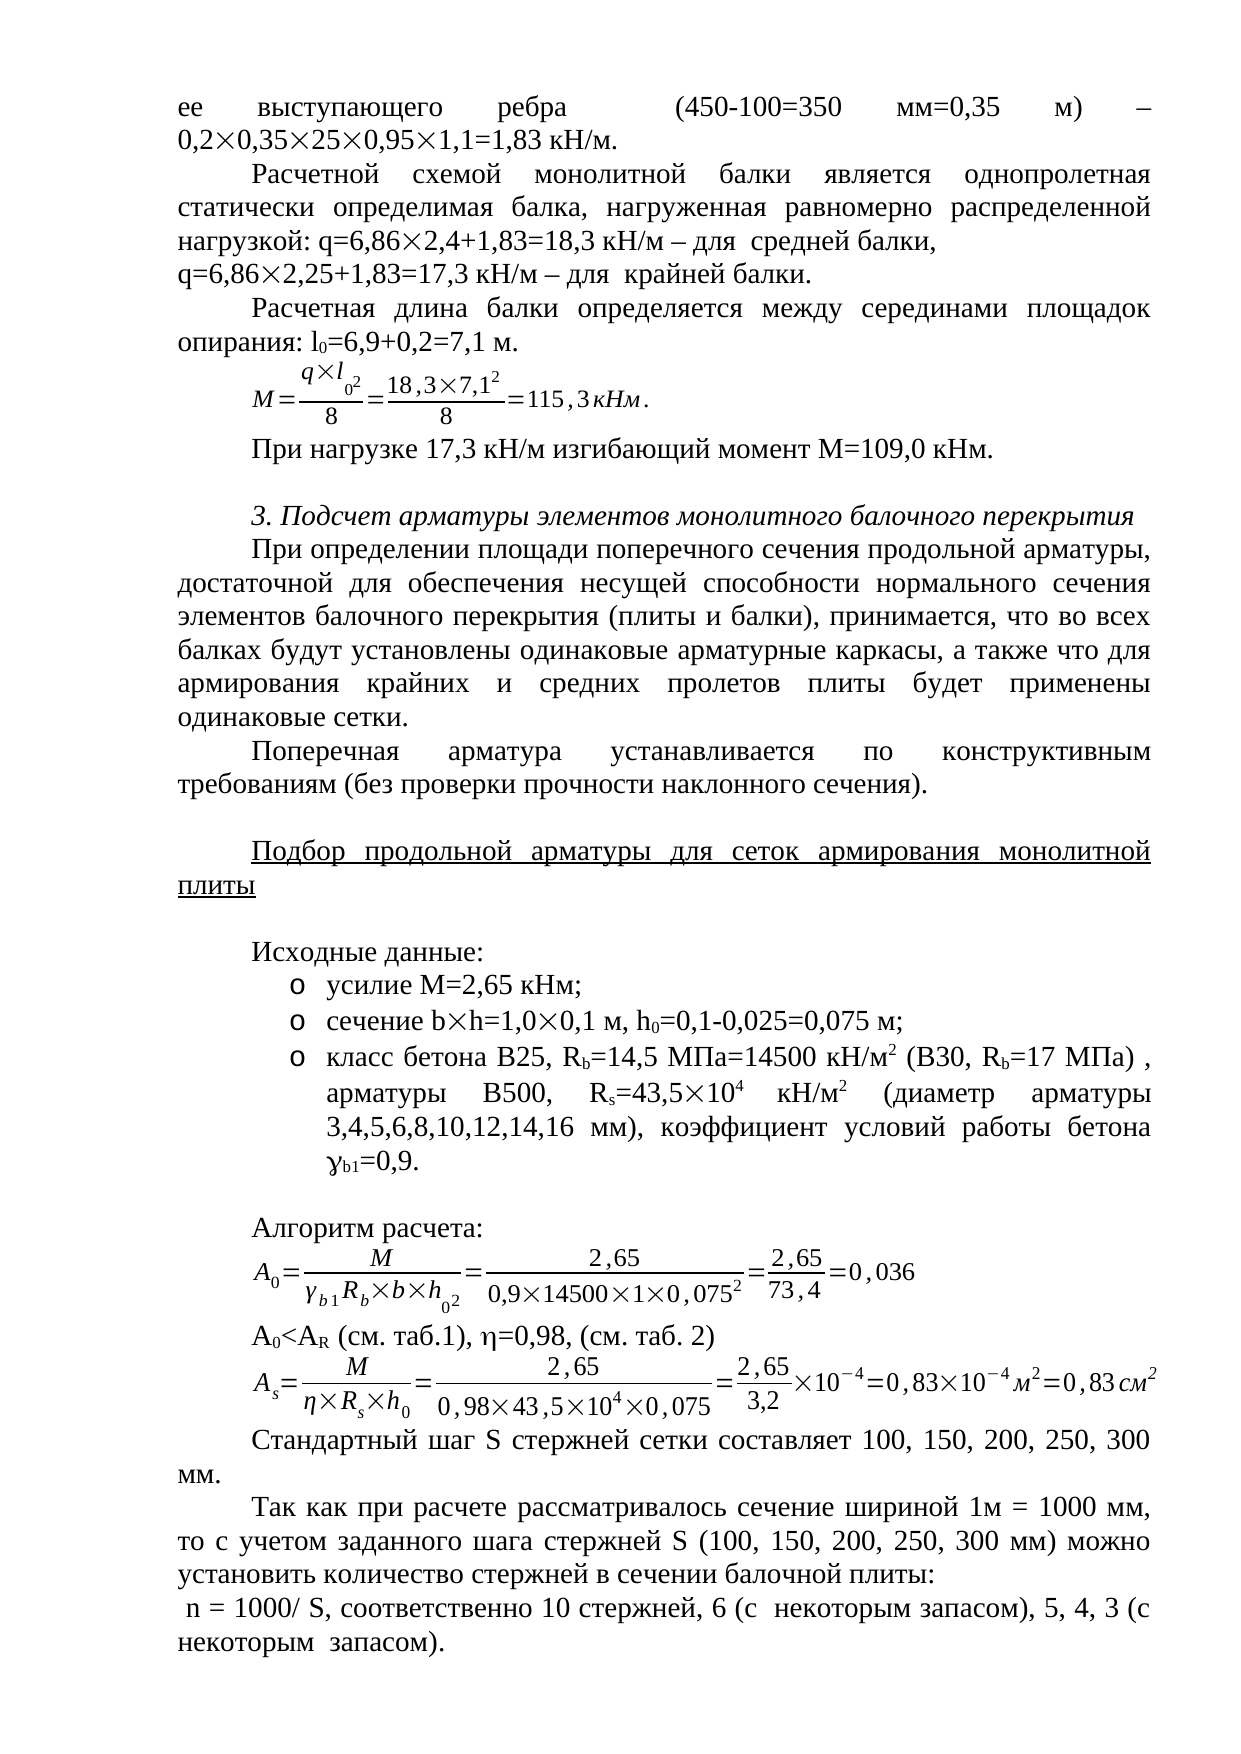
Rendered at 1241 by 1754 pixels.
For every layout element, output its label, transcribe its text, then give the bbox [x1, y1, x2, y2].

text 3. Подсчет арматуры элементов монолитного балочного перекрытия [177, 498, 1152, 531]
text Подбор продольной арматуры для сеток армирования монолитной плиты [177, 833, 1152, 900]
text n = 1000/ S, соответственно 10 стержней, 6 (с некоторым запасом), 5, 4, 3 (с некоторым запасом). [177, 1590, 1152, 1657]
list класс бетона В25, Rb=14,5 МПа=14500 кН/м2 (В30, Rb=17 МПа) , арматуры В500, Rs=43,5104 кН/м2 (диаметр арматуры 3,4,5,6,8,10,12,14,16 мм), коэффициент условий работы бетона b1=0,9. [288, 1039, 1152, 1176]
text Алгоритм расчета: [177, 1210, 1152, 1243]
text Исходные данные: [177, 934, 1152, 967]
text Поперечная арматура устанавливается по конструктивным требованиям (без проверки прочности наклонного сечения). [177, 733, 1152, 800]
text A0<AR (см. таб.1), =0,98, (см. таб. 2) [177, 1318, 1152, 1352]
text q=6,862,25+1,83=17,3 кН/м – для крайней балки. [177, 257, 1152, 290]
text Расчетной схемой монолитной балки является однопролетная статически определимая балка, нагруженная равномерно распределенной нагрузкой: q=6,862,4+1,83=18,3 кН/м – для средней балки, [177, 156, 1152, 257]
text Стандартный шаг S стержней сетки составляет 100, 150, 200, 250, . [177, 1422, 1152, 1489]
list сечение bh=1,00,1 м, h0=0,1-0,025=0,075 м; [288, 1003, 1152, 1039]
text Так как при расчете рассматривалось сечение шириной 1м = , то с учетом заданного шага стержней S (100, 150, 200, 250, можно установить количество стержней в сечении балочной плиты: [177, 1489, 1152, 1590]
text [177, 89, 1152, 156]
text При определении площади поперечного сечения продольной арматуры, достаточной для обеспечения несущей способности нормального сечения элементов балочного перекрытия (плиты и балки), принимается, что во всех балках будут установлены одинаковые арматурные каркасы, а также что для армирования крайних и средних пролетов плиты будет применены одинаковые сетки. [177, 531, 1152, 733]
text Расчетная длина балки определяется между серединами площадок опирания: l0=6,9+0,2=7,1 м. [177, 290, 1152, 357]
text При нагрузке 17,3 кН/м изгибающий момент М=109,0 кНм. [177, 431, 1152, 464]
list усилие М=2,65 кНм; [288, 967, 1152, 1003]
